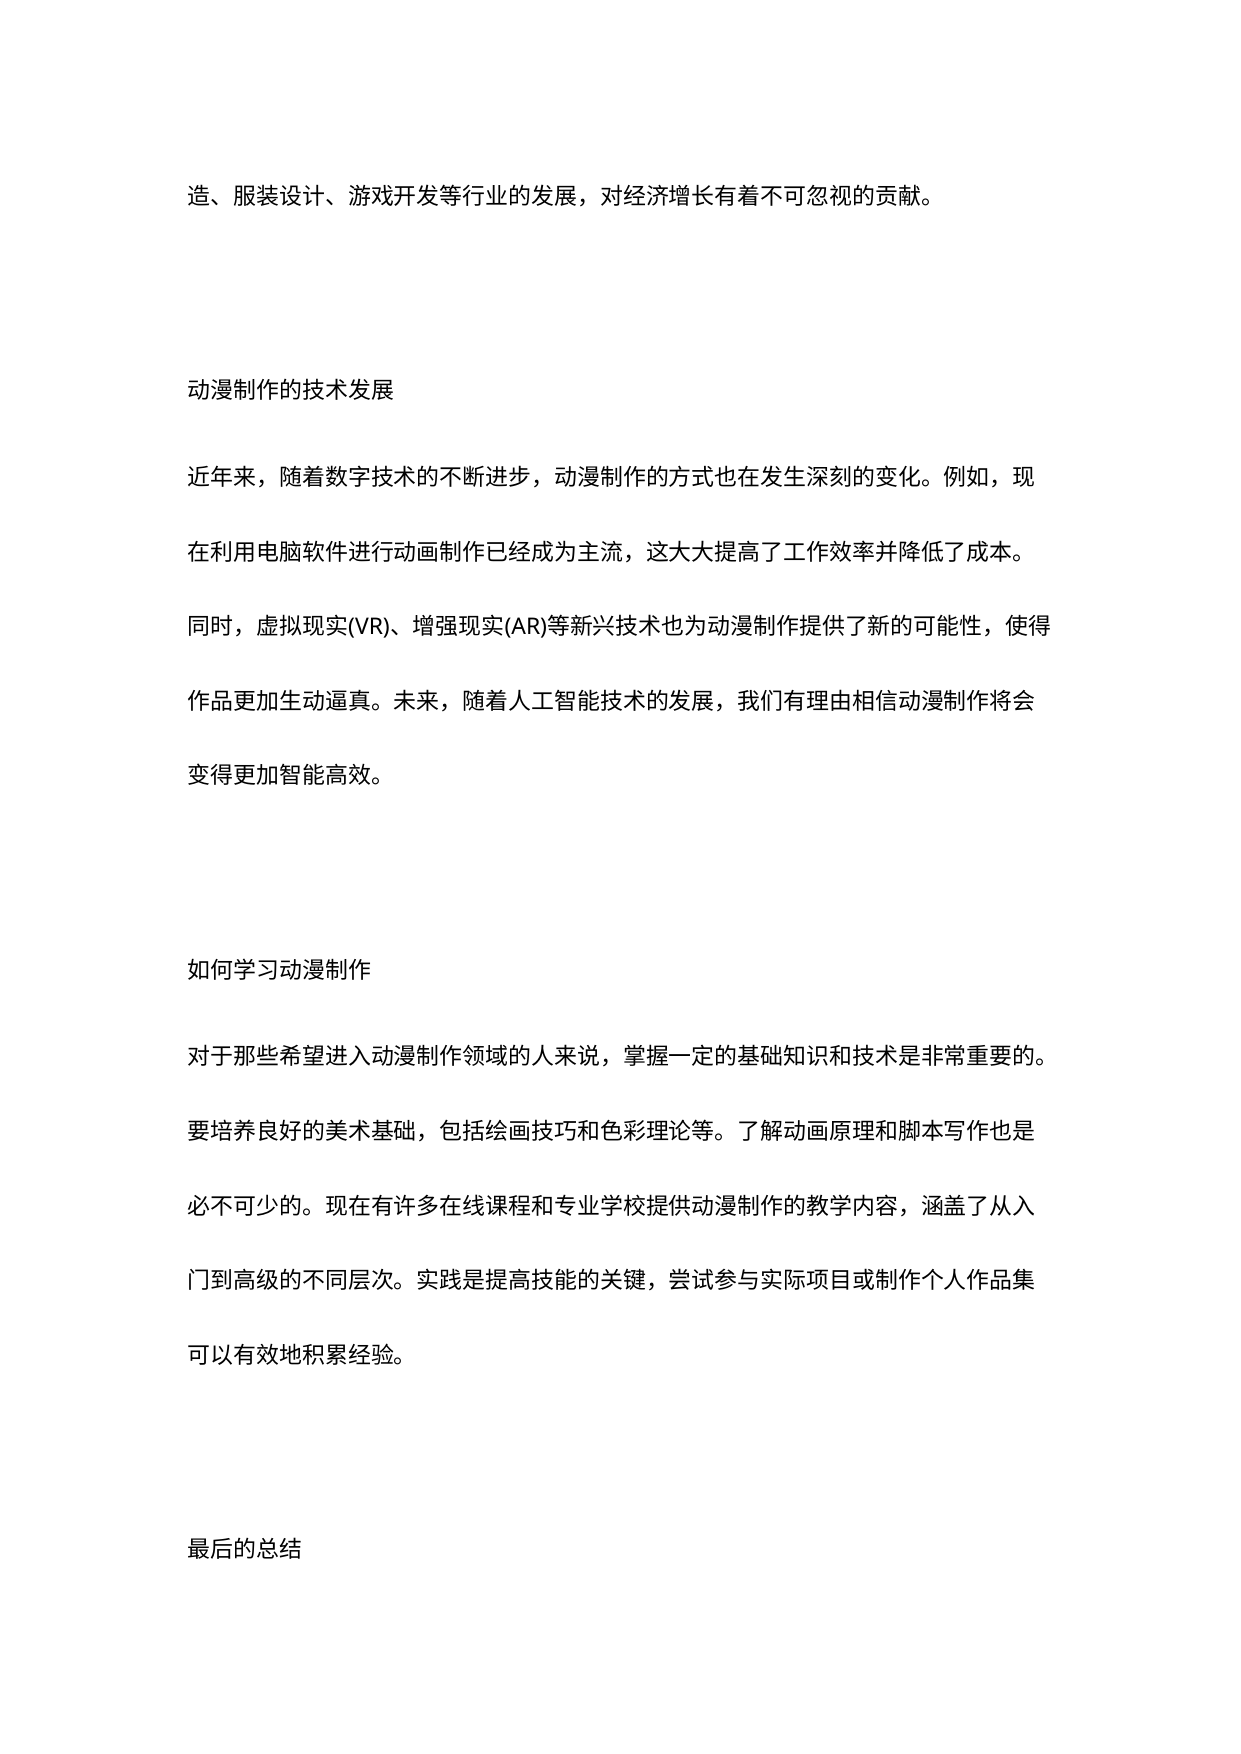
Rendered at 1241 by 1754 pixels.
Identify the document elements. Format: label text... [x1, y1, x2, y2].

text 近年来，随着数字技术的不断进步，动漫制作的方式也在发生深刻的变化。例如，现在利用电脑软件进行动画制作已经成为主流，这大大提高了工作效率并降低了成本。同时，虚拟现实(VR)、增强现实(AR)等新兴技术也为动漫制作提供了新的可能性，使得作品更加生动逼真。未来，随着人工智能技术的发展，我们有理由相信动漫制作将会变得更加智能高效。 [187, 443, 1053, 807]
text 最后的总结 [187, 1515, 1053, 1580]
text 动漫制作的技术发展 [187, 356, 1053, 421]
text 对于那些希望进入动漫制作领域的人来说，掌握一定的基础知识和技术是非常重要的。要培养良好的美术基础，包括绘画技巧和色彩理论等。了解动画原理和脚本写作也是必不可少的。现在有许多在线课程和专业学校提供动漫制作的教学内容，涵盖了从入门到高级的不同层次。实践是提高技能的关键，尝试参与实际项目或制作个人作品集可以有效地积累经验。 [187, 1022, 1053, 1386]
text 如何学习动漫制作 [187, 936, 1053, 1001]
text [187, 162, 1053, 227]
